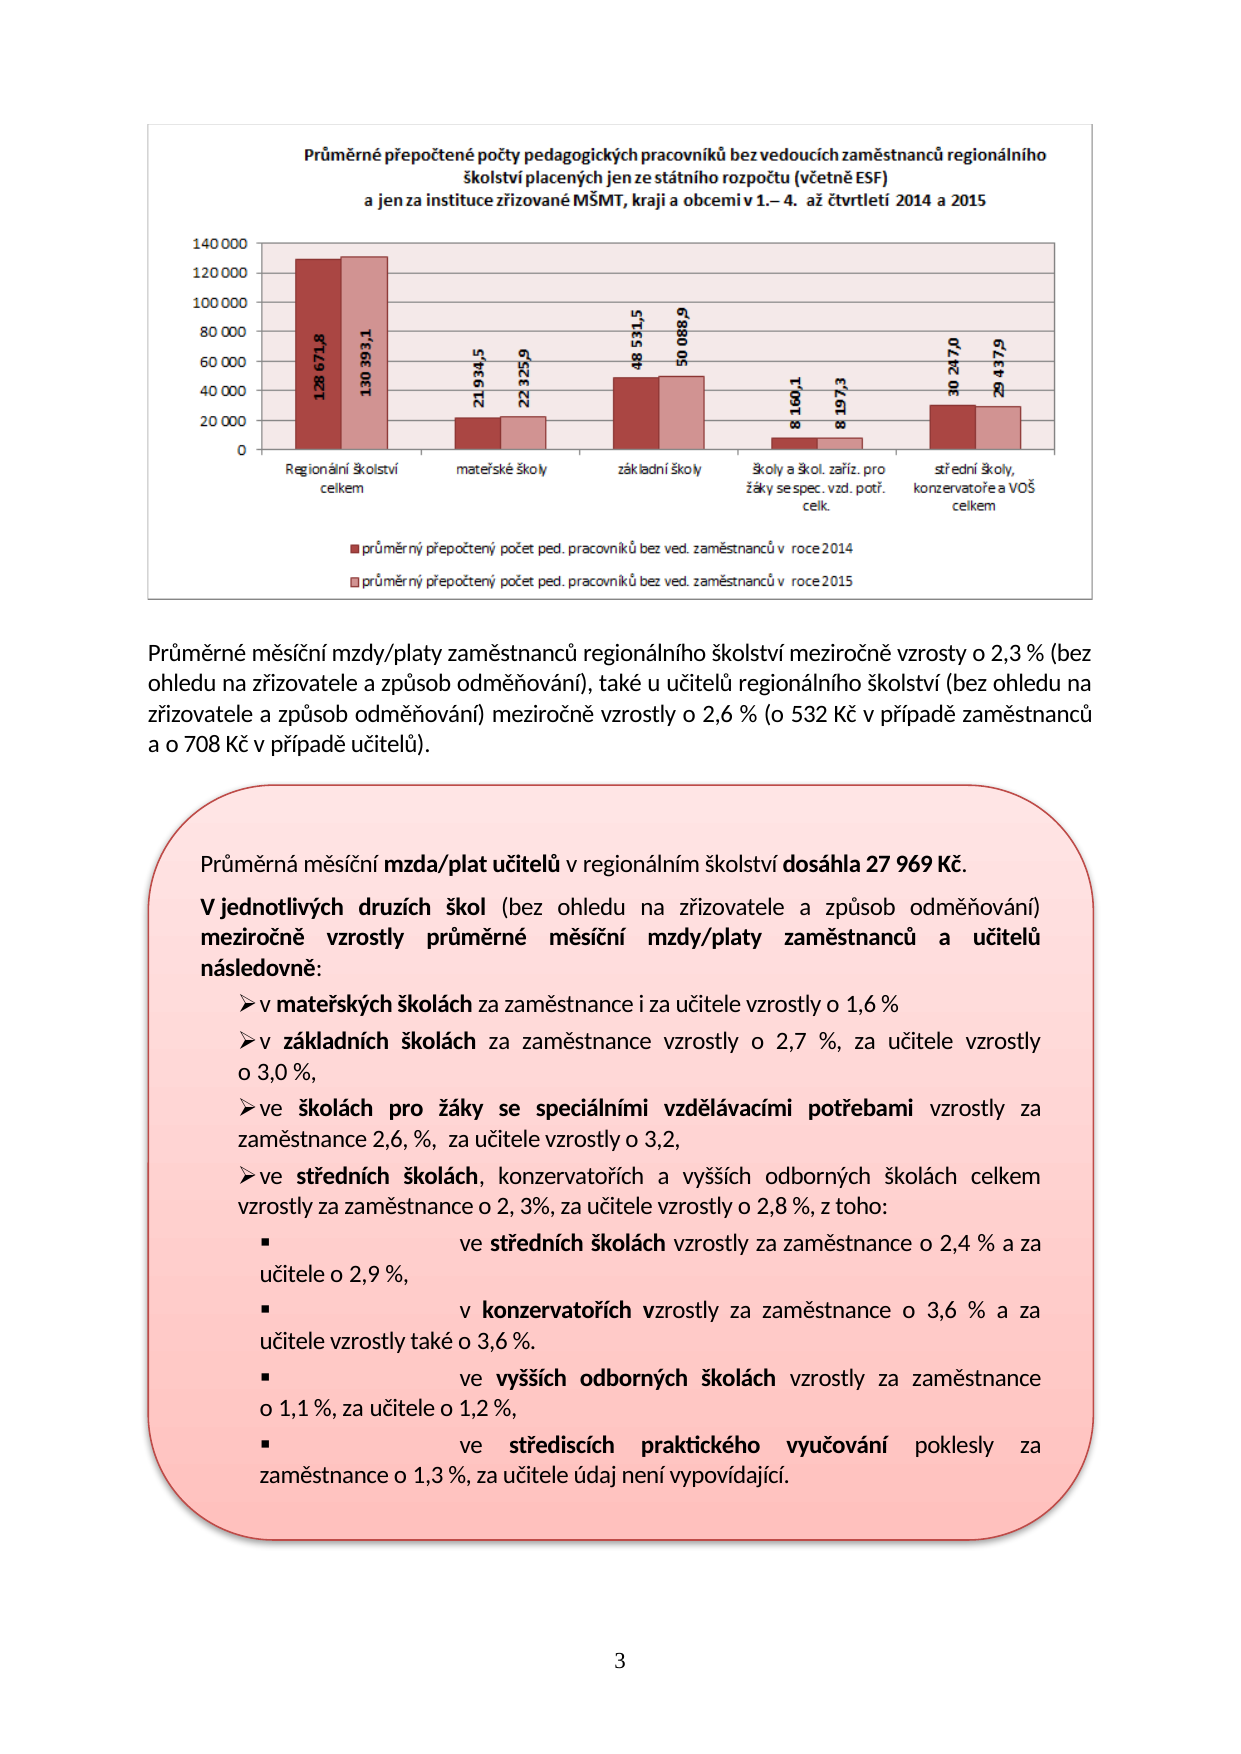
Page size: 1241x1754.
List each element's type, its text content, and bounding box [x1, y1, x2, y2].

text Průměrné měsíční mzdy/platy zaměstnanců regionálního školství meziročně vzrosty o 2,3 % (bez ohledu na zřizovatele a způsob odměňování), také u učitelů regionálního školství (bez ohledu na zřizovatele a způsob odměňování) meziročně vzrostly o 2,6 % (o 532 Kč v případě zaměstnanců a o 708 Kč v případě učitelů). [148, 637, 1092, 759]
picture [147, 124, 1093, 600]
